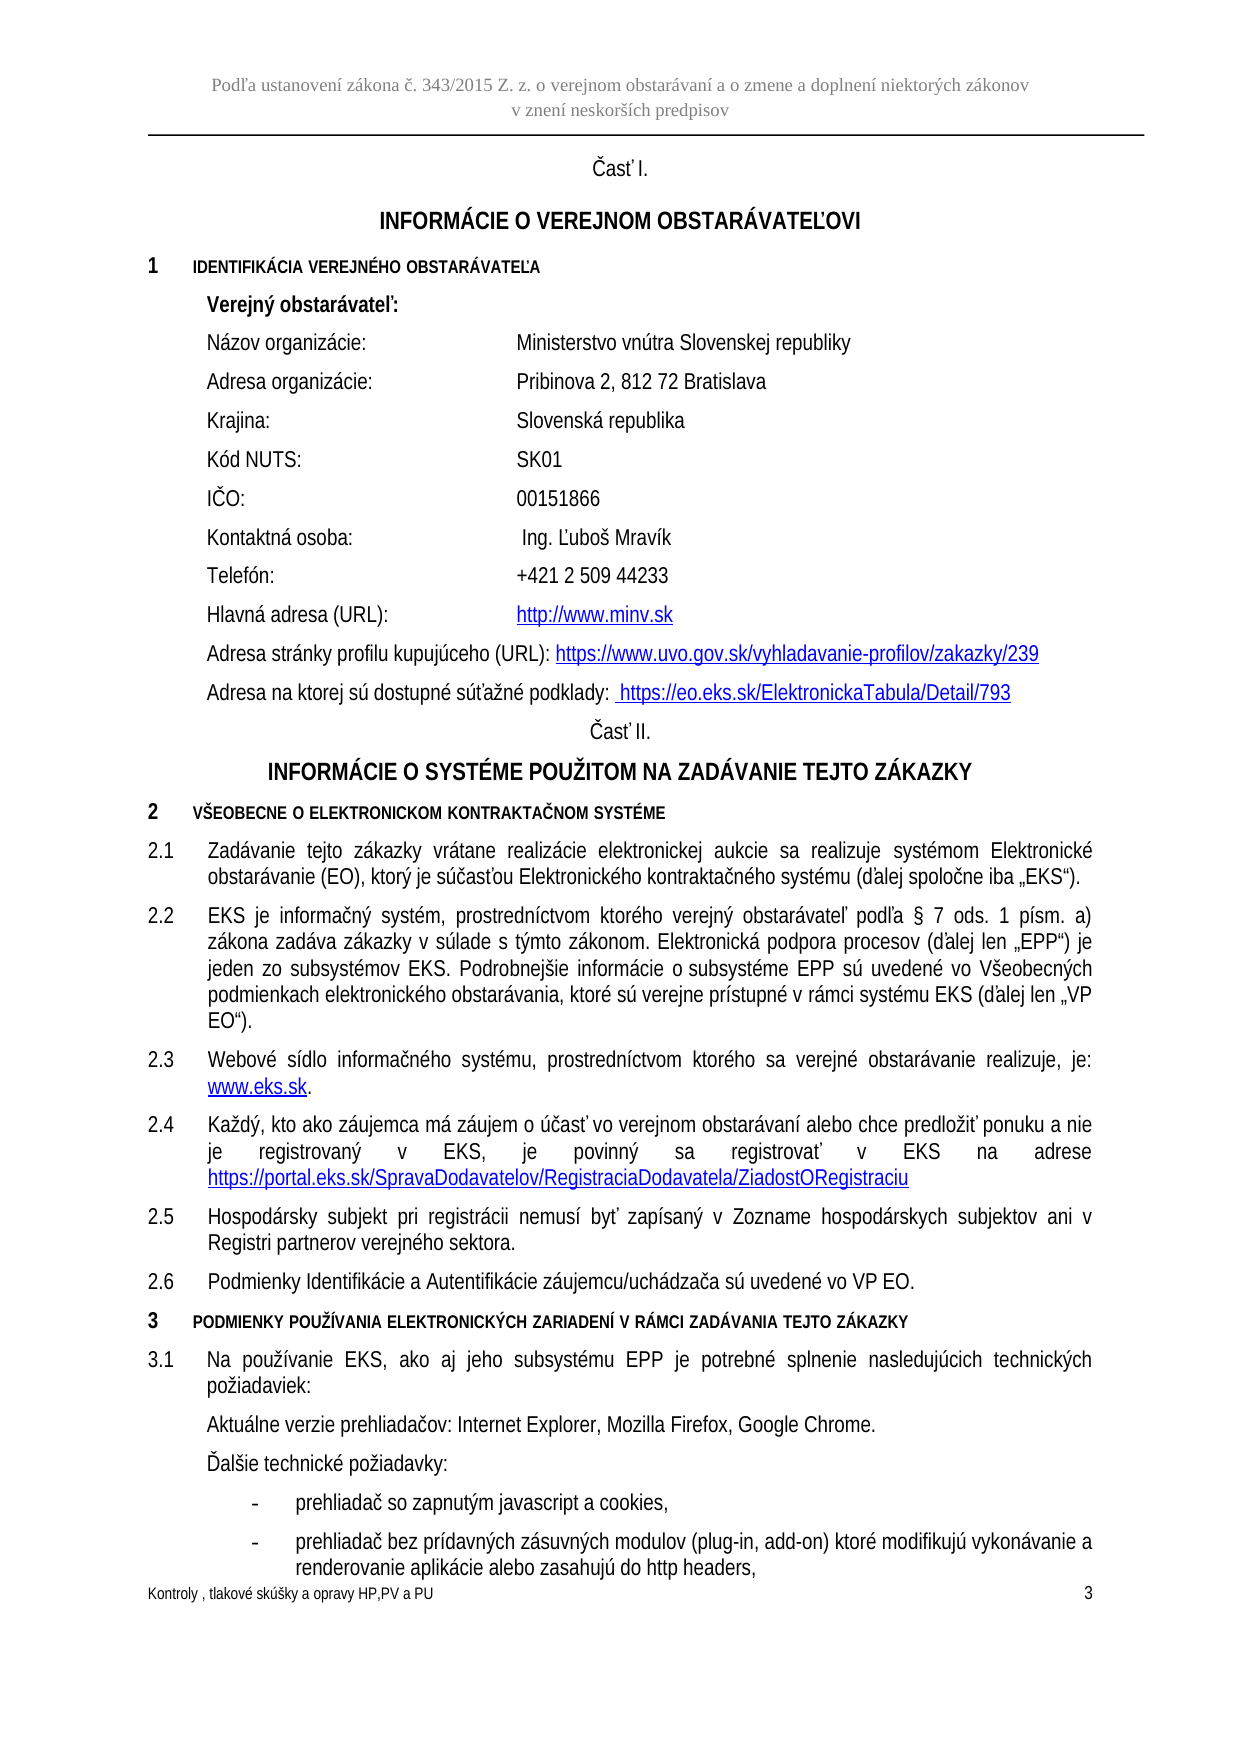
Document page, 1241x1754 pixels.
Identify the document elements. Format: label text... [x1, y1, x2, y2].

list Webové sídlo informačného systému, prostredníctvom ktorého sa verejné obstarávanie realizuje, je: www.eks.sk. [148, 1046, 1093, 1099]
text Aktuálne verzie prehliadačov: Internet Explorer, Mozilla Firefox, Google Chrome. [207, 1411, 1093, 1437]
list EKS je informačný systém, prostredníctvom ktorého verejný obstarávateľ podľa § 7 ods. 1 písm. a) zákona zadáva zákazky v súlade s týmto zákonom. Elektronická podpora procesov (ďalej len „EPP“) je jeden zo subsystémov EKS. Podrobnejšie informácie o subsystéme EPP sú uvedené vo Všeobecných podmienkach elektronického obstarávania, ktoré sú verejne prístupné v rámci systému EKS (ďalej len „VP EO“). [148, 902, 1093, 1034]
text Adresa stránky profilu kupujúceho (URL): https://www.uvo.gov.sk/vyhladavanie-profilov/zakazky/239 [129, 640, 1093, 667]
text Časť I. [148, 155, 1093, 182]
text Ďalšie technické požiadavky: [207, 1450, 1093, 1476]
text Verejný obstarávateľ: [207, 291, 1093, 317]
text Názov organizácie: Ministerstvo vnútra Slovenskej republiky [207, 329, 1093, 356]
text Adresa organizácie: Pribinova 2, 812 72 Bratislava [207, 368, 1093, 394]
list Hospodársky subjekt pri registrácii nemusí byť zapísaný v Zozname hospodárskych subjektov ani v Registri partnerov verejného sektora. [148, 1203, 1093, 1256]
text Krajina: Slovenská republika [207, 407, 1093, 433]
text INFORMÁCIE O VEREJNOM OBSTARÁVATEĽOVI [148, 206, 1093, 235]
list podmienky používania elektronických zariadení v rámci zadávania tejto zákazky [148, 1307, 1093, 1333]
text 3.1 Na používanie EKS, ako aj jeho subsystému EPP je potrebné splnenie nasledujúcich technických požiadaviek: [148, 1346, 1093, 1399]
text INFORMÁCIE O SYSTÉME POUŽITOM NA ZADÁVANIE TEJTO ZÁKAZKY [148, 757, 1093, 785]
text Časť II. [148, 718, 1093, 744]
text IČO: 00151866 [207, 485, 1093, 511]
list Zadávanie tejto zákazky vrátane realizácie elektronickej aukcie sa realizuje systémom Elektronické obstarávanie (EO), ktorý je súčasťou Elektronického kontraktačného systému (ďalej spoločne iba „EKS“). [148, 837, 1093, 889]
list všeobecne o elektronickom kontraktačnom systéme [148, 798, 1093, 824]
text Hlavná adresa (URL): http://www.minv.sk [129, 601, 1093, 628]
list Každý, kto ako záujemca má záujem o účasť vo verejnom obstarávaní alebo chce predložiť ponuku a nie je registrovaný v EKS, je povinný sa registrovať v EKS na adrese https://portal.eks.sk/SpravaDodavatelov/RegistraciaDodavatela/ZiadostORegistraciu [148, 1111, 1093, 1191]
text Kód NUTS: SK01 [207, 446, 1093, 472]
text Adresa na ktorej sú dostupné súťažné podklady: https://eo.eks.sk/ElektronickaTabula/Detail/793 [129, 679, 1093, 705]
list prehliadač so zapnutým javascript a cookies, [251, 1489, 1093, 1515]
text Kontaktná osoba: Ing. Ľuboš Mravík [207, 524, 1093, 550]
list Podmienky Identifikácie a Autentifikácie záujemcu/uchádzača sú uvedené vo VP EO. [148, 1268, 1093, 1294]
list prehliadač bez prídavných zásuvných modulov (plug-in, add-on) ktoré modifikujú vykonávanie a renderovanie aplikácie alebo zasahujú do http headers, [251, 1528, 1093, 1581]
list identifikácia verejného obstarávateľa [148, 252, 1093, 278]
text Telefón: +421 2 509 44233 [207, 562, 1093, 589]
